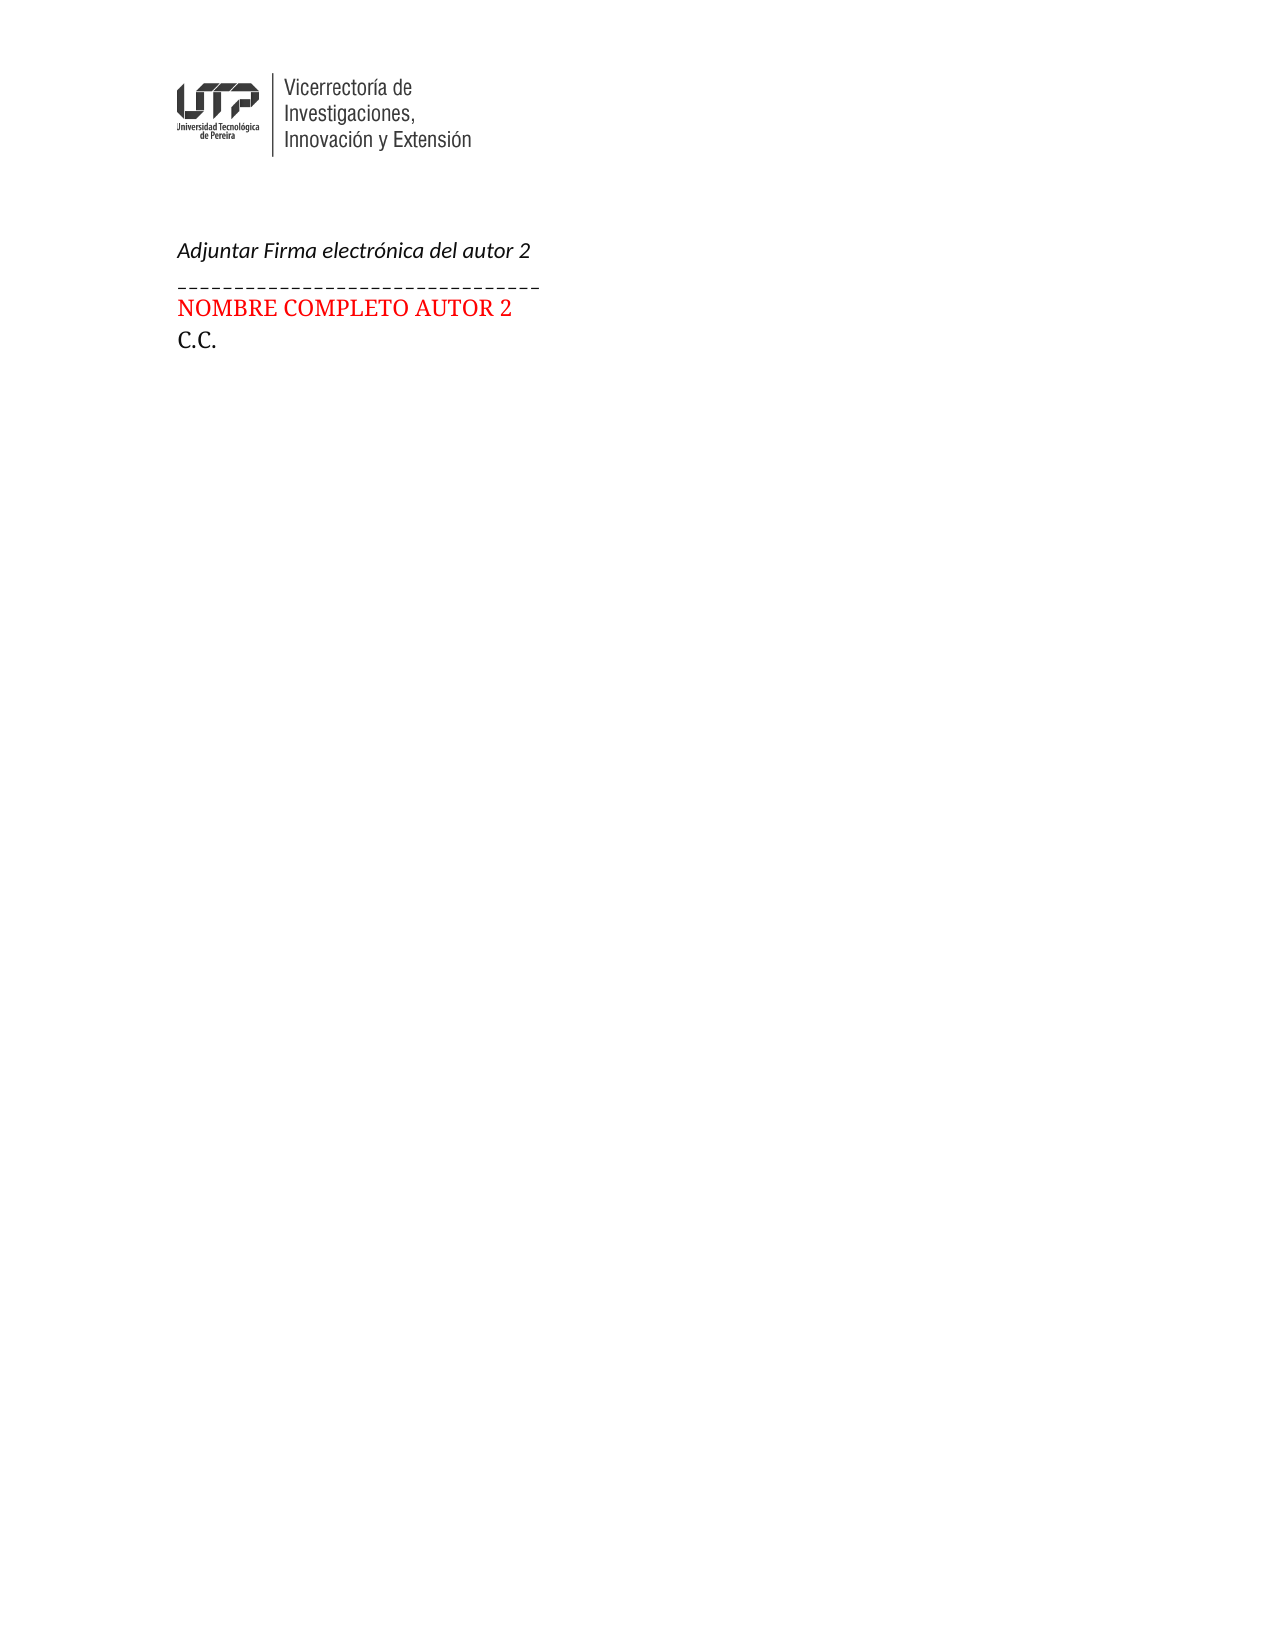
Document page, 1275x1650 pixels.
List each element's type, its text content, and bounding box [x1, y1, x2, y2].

picture [177, 73, 477, 178]
text NOMBRE COMPLETO AUTOR 2 [177, 292, 1098, 323]
text Adjuntar Firma electrónica del autor 2 [177, 236, 1098, 264]
text ________________________________ [177, 264, 1098, 292]
text C.C. [177, 323, 1098, 355]
